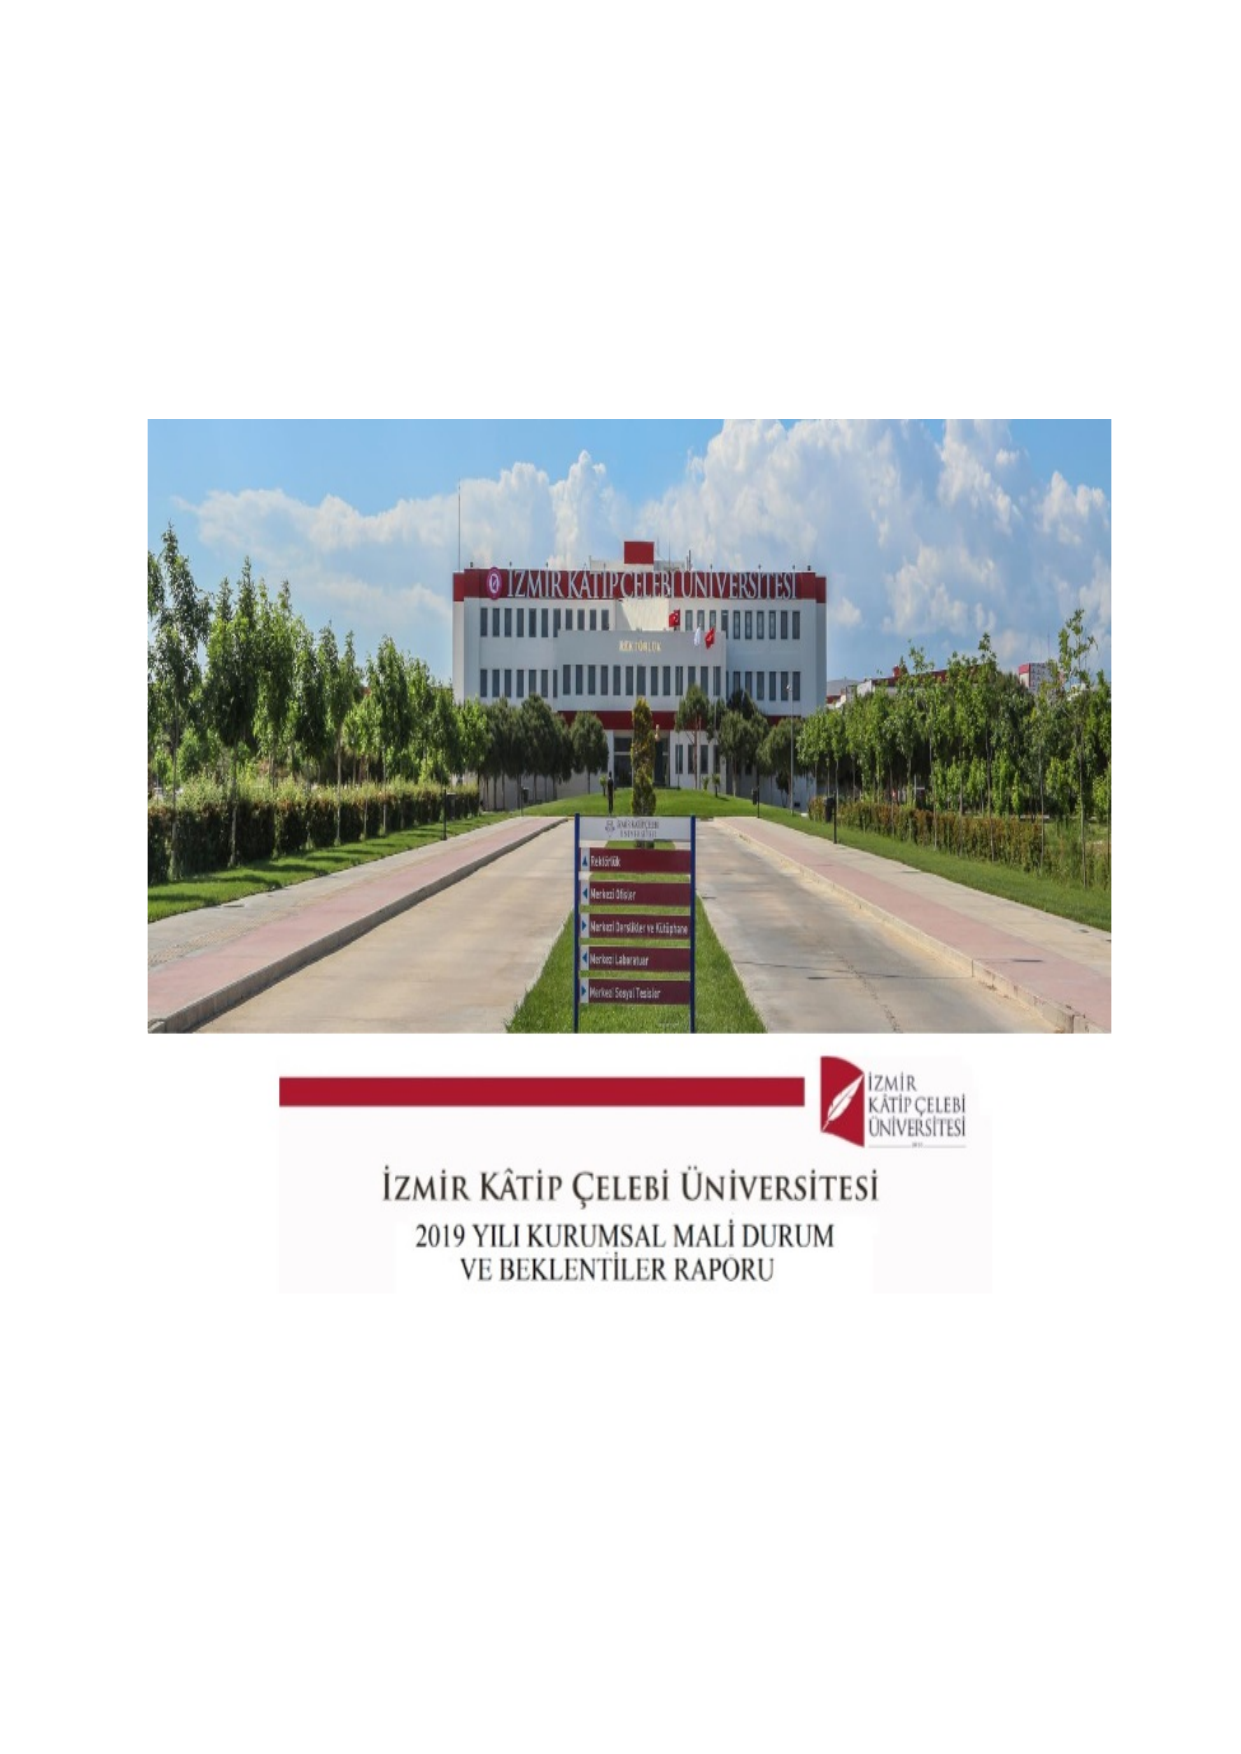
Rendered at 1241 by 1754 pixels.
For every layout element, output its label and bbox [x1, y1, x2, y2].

picture [147, 419, 1112, 1309]
